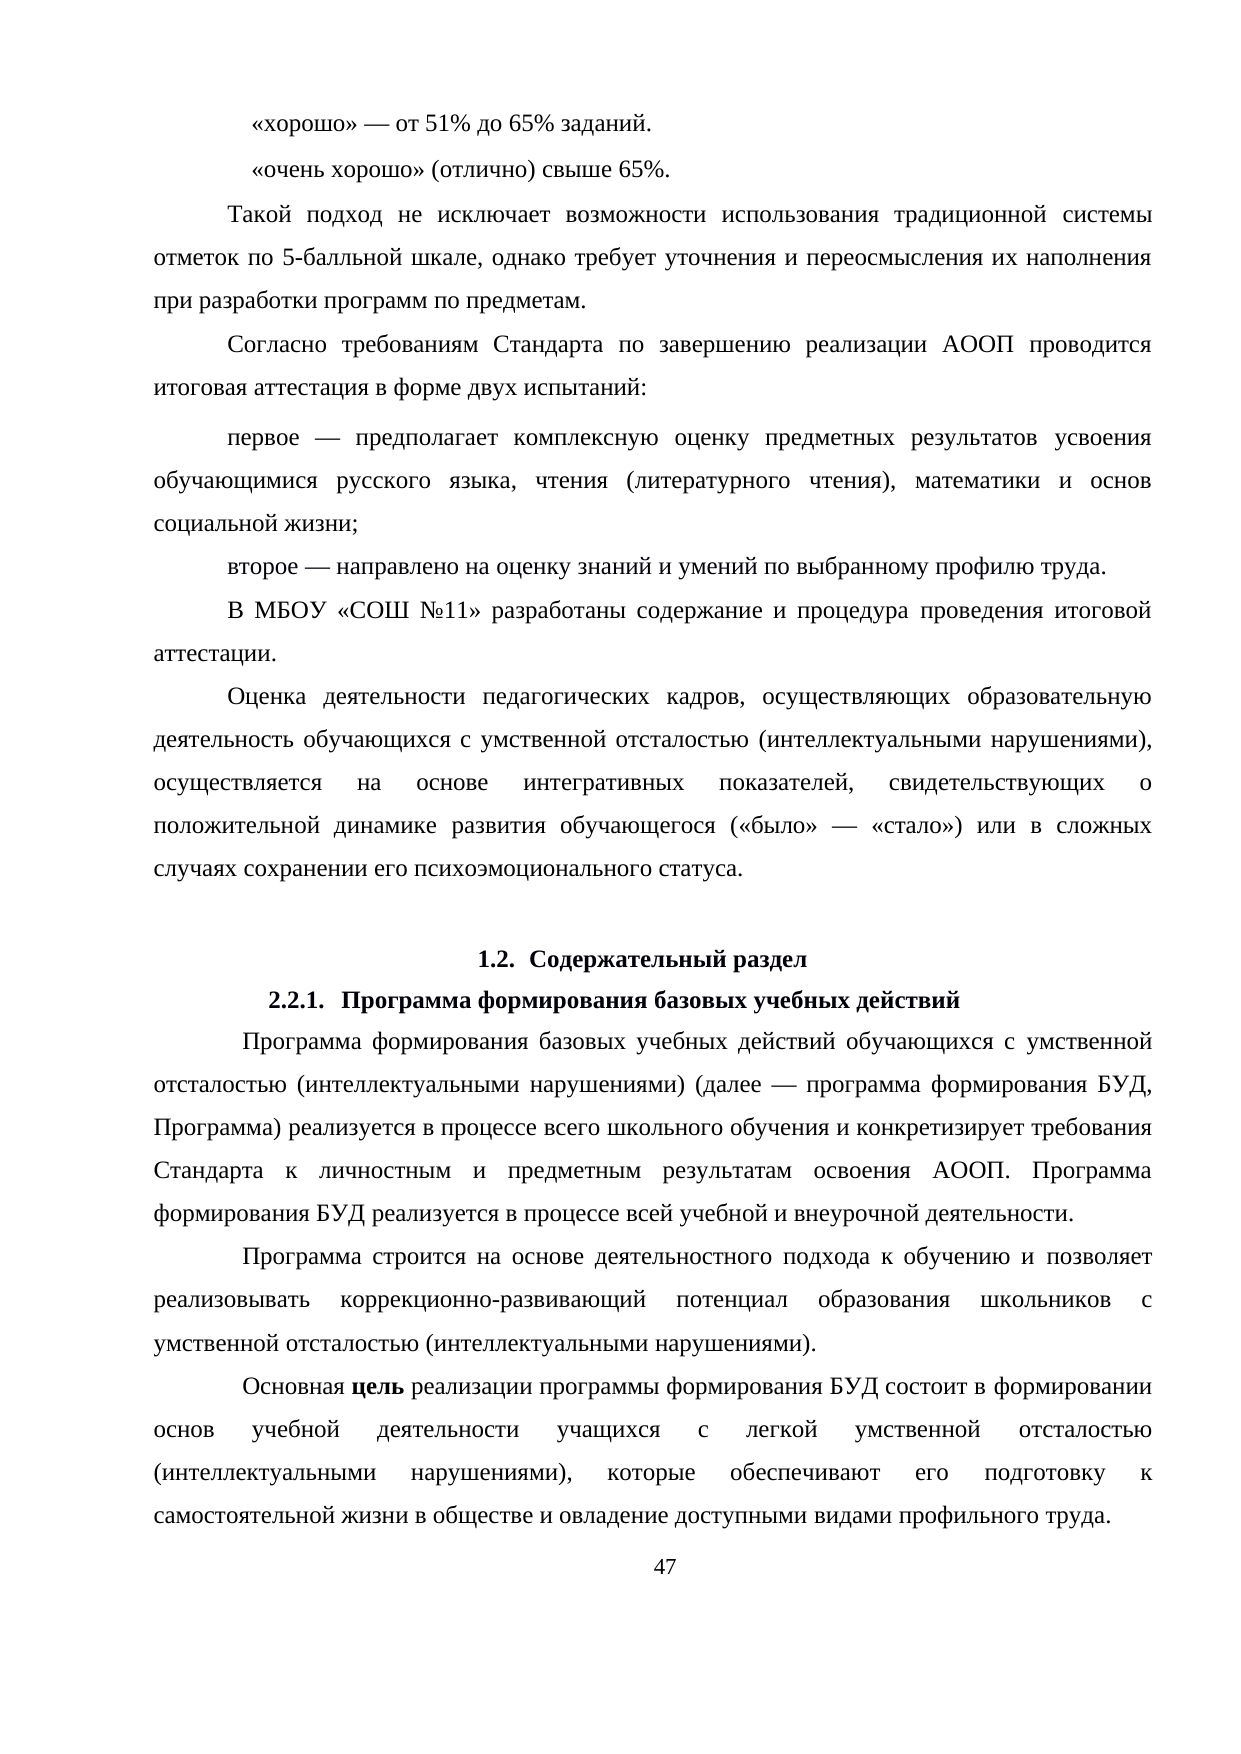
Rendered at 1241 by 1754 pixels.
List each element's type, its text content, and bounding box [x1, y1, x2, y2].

text «хорошо» ― от 51% до 65% заданий. [251, 108, 1223, 137]
text Программа строится на основе деятельностного подхода к обучению и позволяет реализовывать коррекционно-развивающий потенциал образования школьников с умственной отсталостью (интеллектуальными нарушениями). [153, 1241, 1152, 1356]
list Содержательный раздел [477, 944, 1223, 972]
text «очень хорошо» (отлично) свыше 65%. [251, 154, 1223, 182]
text Оценка деятельности педагогических кадров, осуществляющих образовательную деятельность обучающихся с умственной отсталостью (интеллектуальными нарушениями), осуществляется на основе интегративных показателей, свидетельствующих о положительной динамике развития обучающегося («было» ― «стало») или в сложных случаях сохранении его психоэмоционального статуса. [153, 681, 1152, 882]
text Программа формирования базовых учебных действий обучающихся с умственной отсталостью (интеллектуальными нарушениями) (далее ― программа формирования БУД, Программа) реализуется в процессе всего школьного обучения и конкретизирует требования Стандарта к личностным и предметным результатам освоения АООП. Программа формирования БУД реализуется в процессе всей учебной и внеурочной деятельности. [153, 1026, 1152, 1227]
text В МБОУ «СОШ №11» разработаны содержание и процедура проведения итоговой аттестации. [153, 595, 1151, 667]
text Основная цель реализации программы формирования БУД состоит в формировании основ учебной деятельности учащихся с легкой умственной отсталостью (интеллектуальными нарушениями), которые обеспечивают его подготовку к самостоятельной жизни в обществе и овладение доступными видами профильного труда. [153, 1371, 1152, 1529]
text второе ― направлено на оценку знаний и умений по выбранному профилю труда. [153, 551, 1151, 580]
text Согласно требованиям Стандарта по завершению реализации АООП проводится итоговая аттестация в форме двух испытаний: [153, 329, 1152, 401]
text первое ― предполагает комплексную оценку предметных результатов усвоения обучающимися русского языка, чтения (литературного чтения), математики и основ социальной жизни; [153, 422, 1152, 537]
list Программа формирования базовых учебных действий [268, 985, 1223, 1014]
text Такой подход не исключает возможности использования традиционной системы отметок по 5-балльной шкале, однако требует уточнения и переосмысления их наполнения при разработки программ по предметам. [153, 199, 1152, 314]
